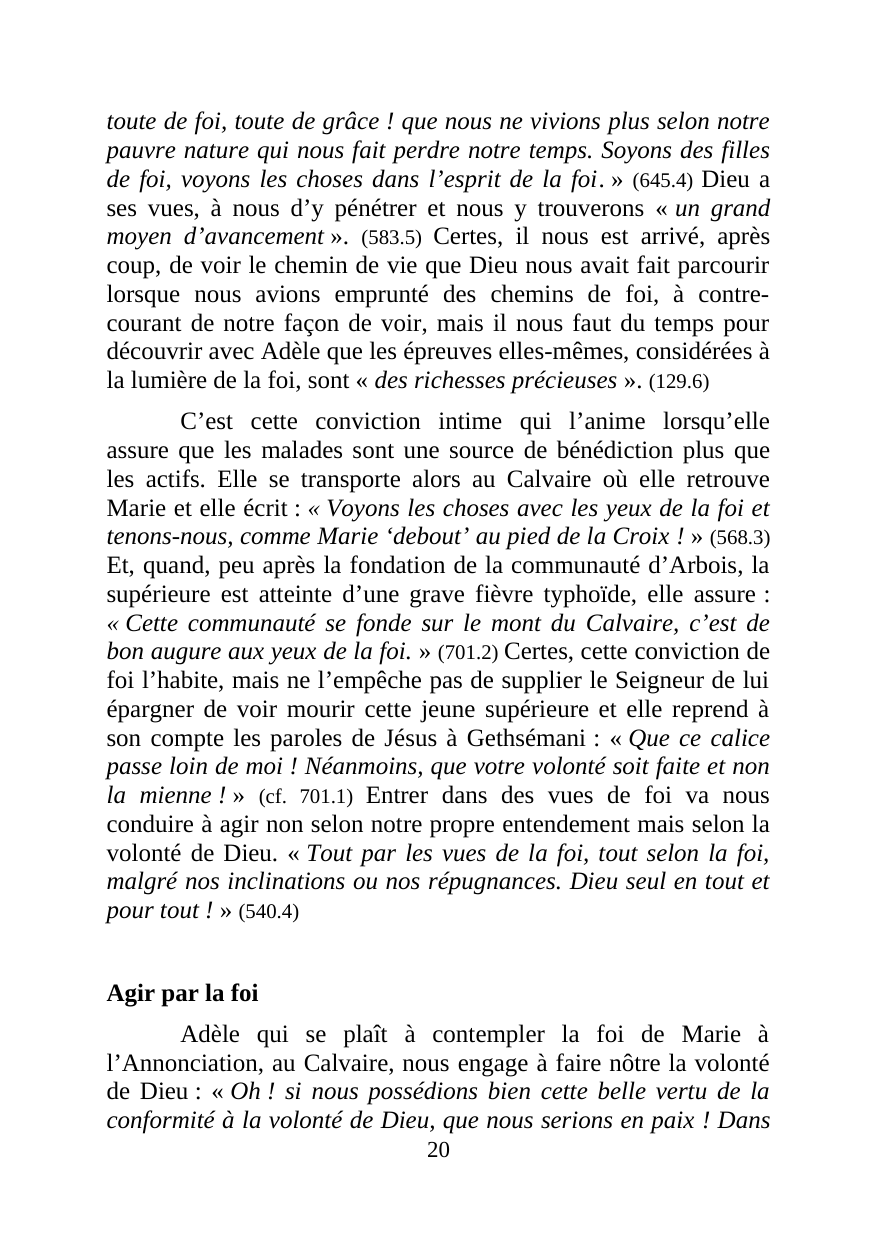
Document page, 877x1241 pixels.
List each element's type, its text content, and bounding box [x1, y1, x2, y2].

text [106, 106, 770, 394]
subtitle Agir par la foi [106, 978, 770, 1006]
text C’est cette conviction intime qui l’anime lorsqu’elle assure que les malades sont une source de bénédiction plus que les actifs. Elle se transporte alors au Calvaire où elle retrouve Marie et elle écrit : « Voyons les choses avec les yeux de la foi et tenons-nous, comme Marie ‘debout’ au pied de la Croix ! » (568.3) Et, quand, peu après la fondation de la communauté d’Arbois, la supérieure est atteinte d’une grave fièvre typhoïde, elle assure : « Cette communauté se fonde sur le mont du Calvaire, c’est de bon augure aux yeux de la foi. » (701.2) Certes, cette conviction de foi l’habite, mais ne l’empêche pas de supplier le Seigneur de lui épargner de voir mourir cette jeune supérieure et elle reprend à son compte les paroles de Jésus à Gethsémani : « Que ce calice passe loin de moi ! Néanmoins, que votre volonté soit faite et non la mienne ! » (cf. 701.1) Entrer dans des vues de foi va nous conduire à agir non selon notre propre entendement mais selon la volonté de Dieu. « Tout par les vues de la foi, tout selon la foi, malgré nos inclinations ou nos répugnances. Dieu seul en tout et pour tout ! » (540.4) [106, 406, 770, 924]
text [106, 1019, 770, 1134]
